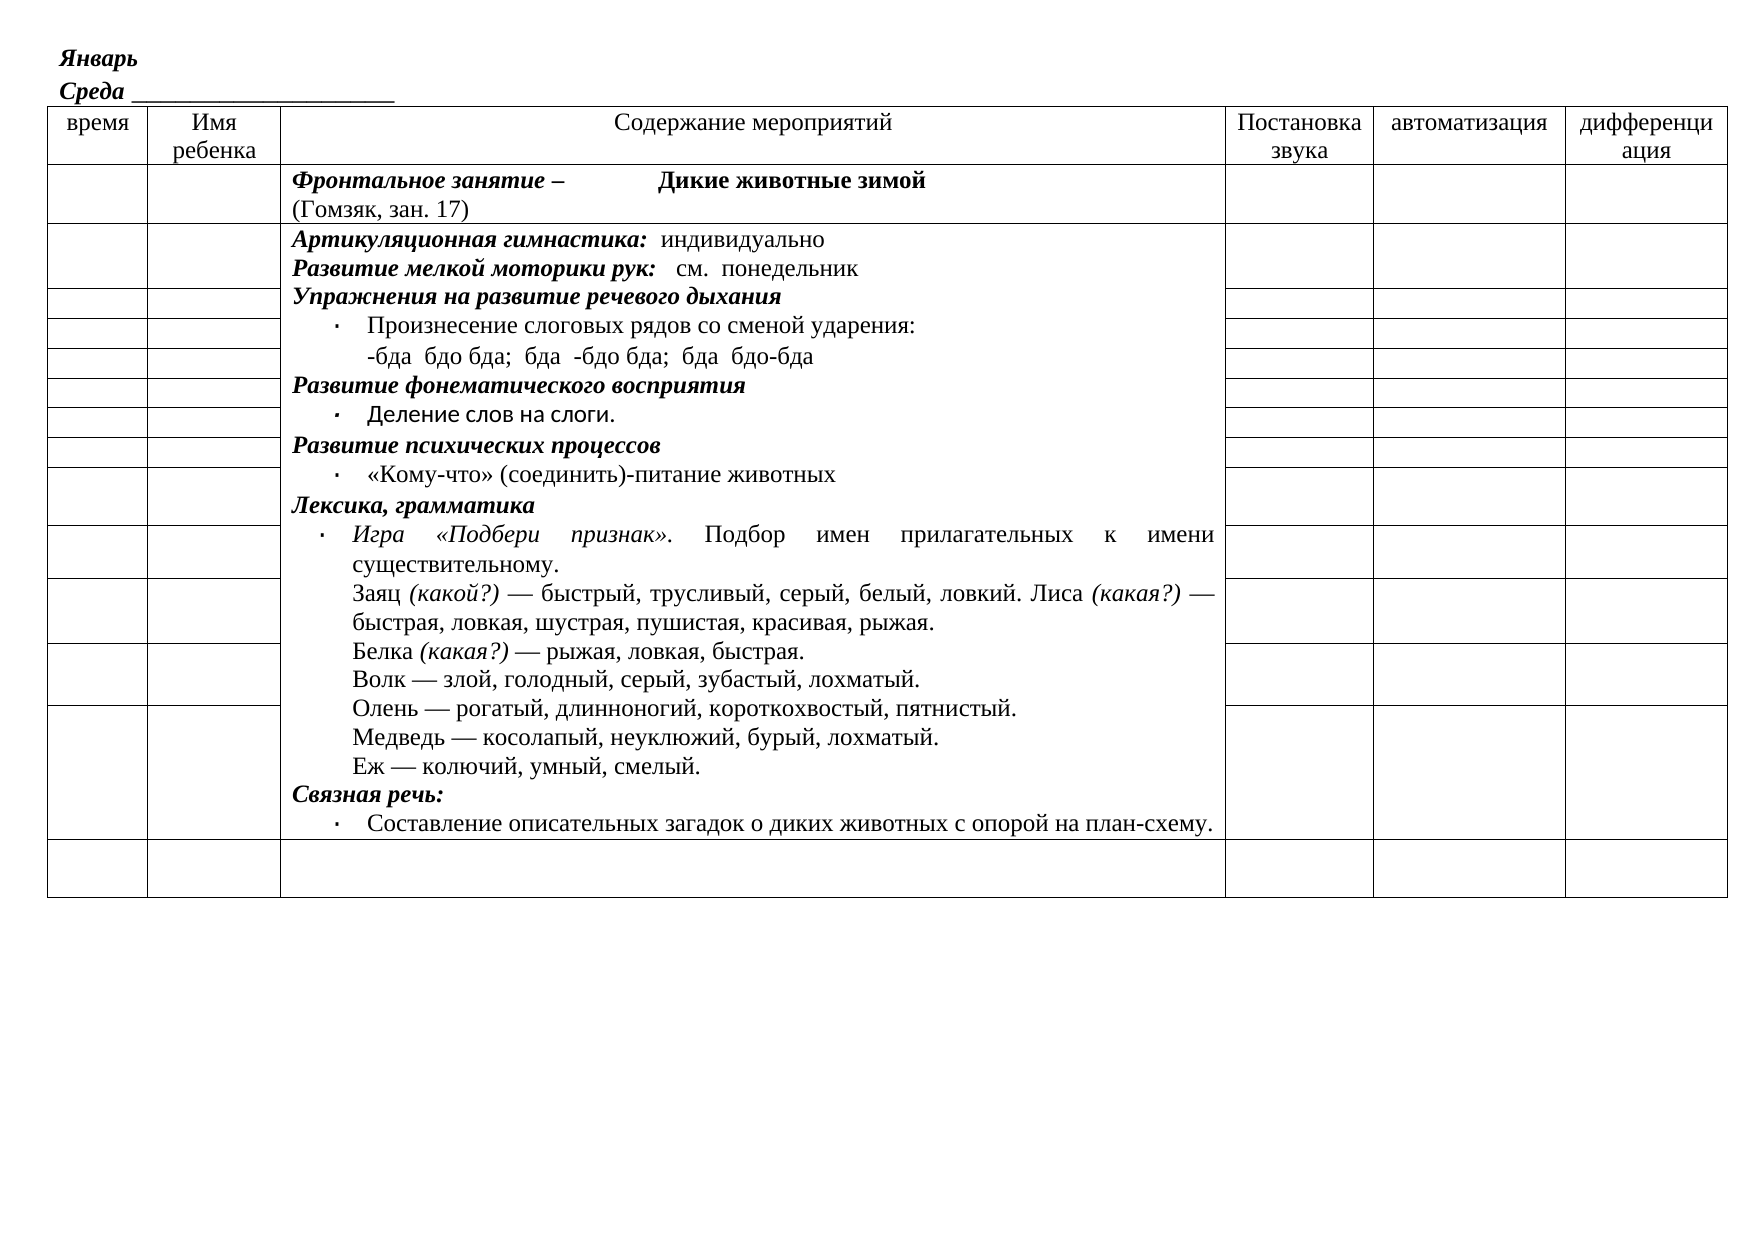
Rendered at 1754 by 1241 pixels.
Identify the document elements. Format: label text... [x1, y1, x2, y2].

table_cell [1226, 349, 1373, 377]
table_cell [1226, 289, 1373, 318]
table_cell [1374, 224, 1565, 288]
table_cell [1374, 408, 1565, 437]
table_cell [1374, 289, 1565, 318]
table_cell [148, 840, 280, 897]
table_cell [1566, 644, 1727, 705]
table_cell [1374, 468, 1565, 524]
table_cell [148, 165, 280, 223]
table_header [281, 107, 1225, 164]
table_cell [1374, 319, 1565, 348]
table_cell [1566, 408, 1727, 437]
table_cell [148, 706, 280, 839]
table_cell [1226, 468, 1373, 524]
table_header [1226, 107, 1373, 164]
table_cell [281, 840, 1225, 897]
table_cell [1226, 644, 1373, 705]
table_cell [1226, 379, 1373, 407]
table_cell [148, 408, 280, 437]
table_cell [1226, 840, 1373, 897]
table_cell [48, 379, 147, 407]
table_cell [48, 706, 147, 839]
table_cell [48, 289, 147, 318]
text Среда __________________ [59, 72, 1636, 106]
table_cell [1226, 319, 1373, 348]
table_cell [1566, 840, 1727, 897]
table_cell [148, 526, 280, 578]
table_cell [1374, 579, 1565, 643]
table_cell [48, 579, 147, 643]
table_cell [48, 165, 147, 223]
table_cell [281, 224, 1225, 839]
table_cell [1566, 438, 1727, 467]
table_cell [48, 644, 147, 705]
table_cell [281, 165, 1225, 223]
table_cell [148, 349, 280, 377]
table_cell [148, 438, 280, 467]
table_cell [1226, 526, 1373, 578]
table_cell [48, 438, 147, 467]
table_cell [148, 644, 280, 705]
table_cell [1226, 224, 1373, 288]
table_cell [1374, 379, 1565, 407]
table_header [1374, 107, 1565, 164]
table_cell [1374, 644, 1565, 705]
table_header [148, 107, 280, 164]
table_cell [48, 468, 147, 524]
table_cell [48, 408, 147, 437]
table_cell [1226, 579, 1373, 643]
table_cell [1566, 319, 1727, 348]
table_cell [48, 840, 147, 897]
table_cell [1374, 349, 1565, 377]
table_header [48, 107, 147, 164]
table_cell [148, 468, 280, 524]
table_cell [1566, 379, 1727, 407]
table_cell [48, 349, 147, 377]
text Январь [59, 43, 1636, 72]
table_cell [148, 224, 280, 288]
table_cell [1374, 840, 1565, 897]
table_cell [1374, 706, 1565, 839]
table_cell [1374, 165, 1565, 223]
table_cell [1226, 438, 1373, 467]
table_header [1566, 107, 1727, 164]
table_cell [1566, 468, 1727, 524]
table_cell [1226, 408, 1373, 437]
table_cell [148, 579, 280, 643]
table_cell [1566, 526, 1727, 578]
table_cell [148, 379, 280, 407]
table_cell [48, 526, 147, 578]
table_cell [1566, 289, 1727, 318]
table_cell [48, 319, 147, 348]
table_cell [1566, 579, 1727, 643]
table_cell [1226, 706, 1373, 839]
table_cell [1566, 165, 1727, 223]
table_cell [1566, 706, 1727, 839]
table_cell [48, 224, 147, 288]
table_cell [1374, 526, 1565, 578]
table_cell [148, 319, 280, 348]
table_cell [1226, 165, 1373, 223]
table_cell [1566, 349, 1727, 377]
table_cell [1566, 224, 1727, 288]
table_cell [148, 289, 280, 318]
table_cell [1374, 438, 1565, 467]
